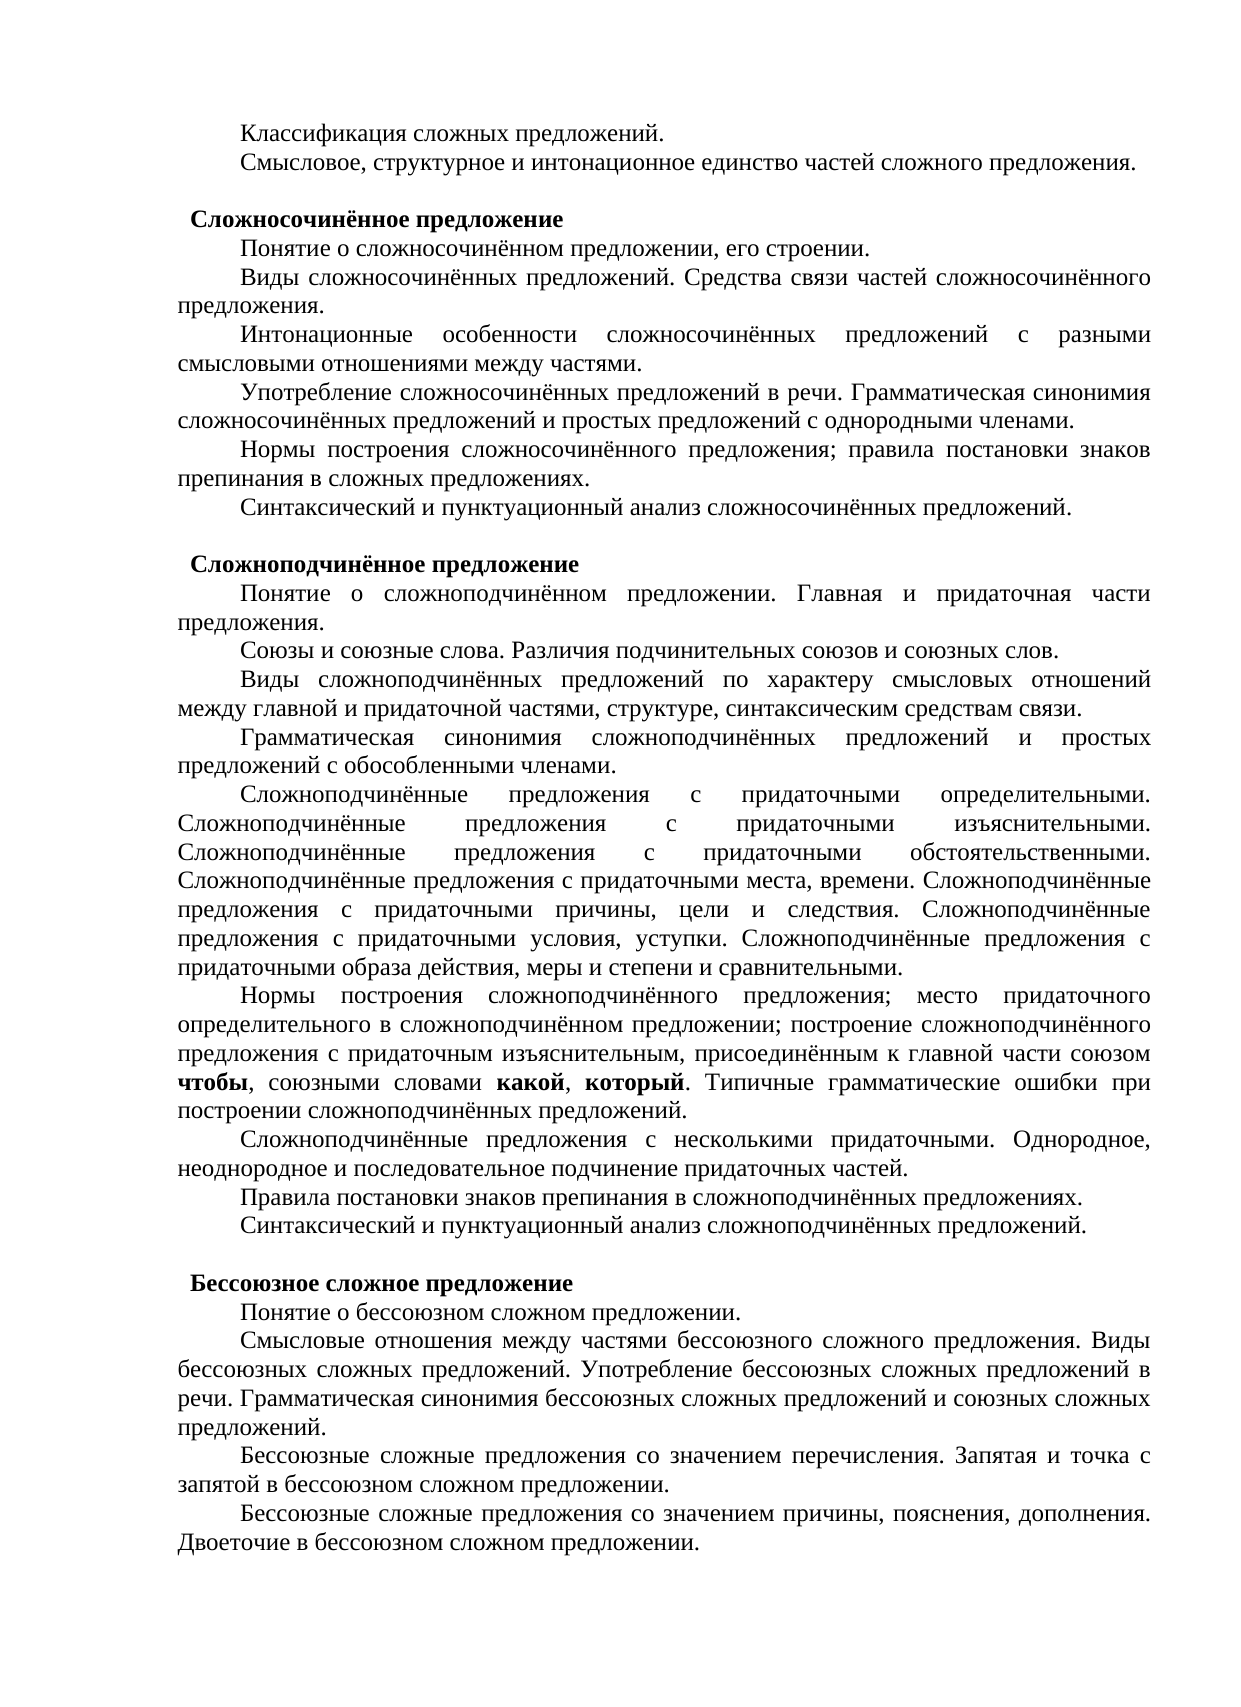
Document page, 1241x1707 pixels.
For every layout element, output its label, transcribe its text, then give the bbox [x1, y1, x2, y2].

text Бессоюзные сложные предложения со значением перечисления. Запятая и точка с запятой в бессоюзном сложном предложении. [177, 1441, 1152, 1498]
text Смысловое, структурное и интонационное единство частей сложного предложения. [177, 147, 1152, 176]
text Понятие о сложноподчинённом предложении. Главная и придаточная части предложения. [177, 578, 1152, 636]
text Синтаксический и пунктуационный анализ сложносочинённых предложений. [177, 492, 1152, 521]
text Сложноподчинённые предложения с несколькими придаточными. Однородное, неоднородное и последовательное подчинение придаточных частей. [177, 1124, 1152, 1182]
text Бессоюзное сложное предложение [190, 1268, 1152, 1297]
text Синтаксический и пунктуационный анализ сложноподчинённых предложений. [177, 1211, 1152, 1239]
text Смысловые отношения между частями бессоюзного сложного предложения. Виды бессоюзных сложных предложений. Употребление бессоюзных сложных предложений в речи. Грамматическая синонимия бессоюзных сложных предложений и союзных сложных предложений. [177, 1326, 1152, 1441]
text Сложносочинённое предложение [190, 204, 1152, 233]
text Грамматическая синонимия сложноподчинённых предложений и простых предложений с обособленными членами. [177, 722, 1152, 779]
text Союзы и союзные слова. Различия подчинительных союзов и союзных слов. [177, 636, 1152, 664]
text Нормы построения сложносочинённого предложения; правила постановки знаков препинания в сложных предложениях. [177, 434, 1152, 492]
text Употребление сложносочинённых предложений в речи. Грамматическая синонимия сложносочинённых предложений и простых предложений с однородными членами. [177, 377, 1152, 434]
text Нормы построения сложноподчинённого предложения; место придаточного определительного в сложноподчинённом предложении; построение сложноподчинённого предложения с придаточным изъяснительным, присоединённым к главной части союзом чтобы, союзными словами какой, который. Типичные грамматические ошибки при построении сложноподчинённых предложений. [177, 981, 1152, 1124]
text Бессоюзные сложные предложения со значением причины, пояснения, дополнения. Двоеточие в бессоюзном сложном предложении. [177, 1498, 1152, 1556]
text Понятие о бессоюзном сложном предложении. [177, 1297, 1152, 1326]
text Понятие о сложносочинённом предложении, его строении. [177, 233, 1152, 262]
text Классификация сложных предложений. [177, 118, 1152, 147]
text Интонационные особенности сложносочинённых предложений с разными смысловыми отношениями между частями. [177, 319, 1152, 377]
text Сложноподчинённые предложения с придаточными определительными. Сложноподчинённые предложения с придаточными изъяснительными. Сложноподчинённые предложения с придаточными обстоятельственными. Сложноподчинённые предложения с придаточными места, времени. Сложноподчинённые предложения с придаточными причины, цели и следствия. Сложноподчинённые предложения с придаточными условия, уступки. Сложноподчинённые предложения с придаточными образа действия, меры и степени и сравнительными. [177, 779, 1152, 981]
text Сложноподчинённое предложение [190, 549, 1152, 578]
text Виды сложносочинённых предложений. Средства связи частей сложносочинённого предложения. [177, 262, 1152, 319]
text Виды сложноподчинённых предложений по характеру смысловых отношений между главной и придаточной частями, структуре, синтаксическим средствам связи. [177, 664, 1152, 722]
text Правила постановки знаков препинания в сложноподчинённых предложениях. [177, 1182, 1152, 1211]
